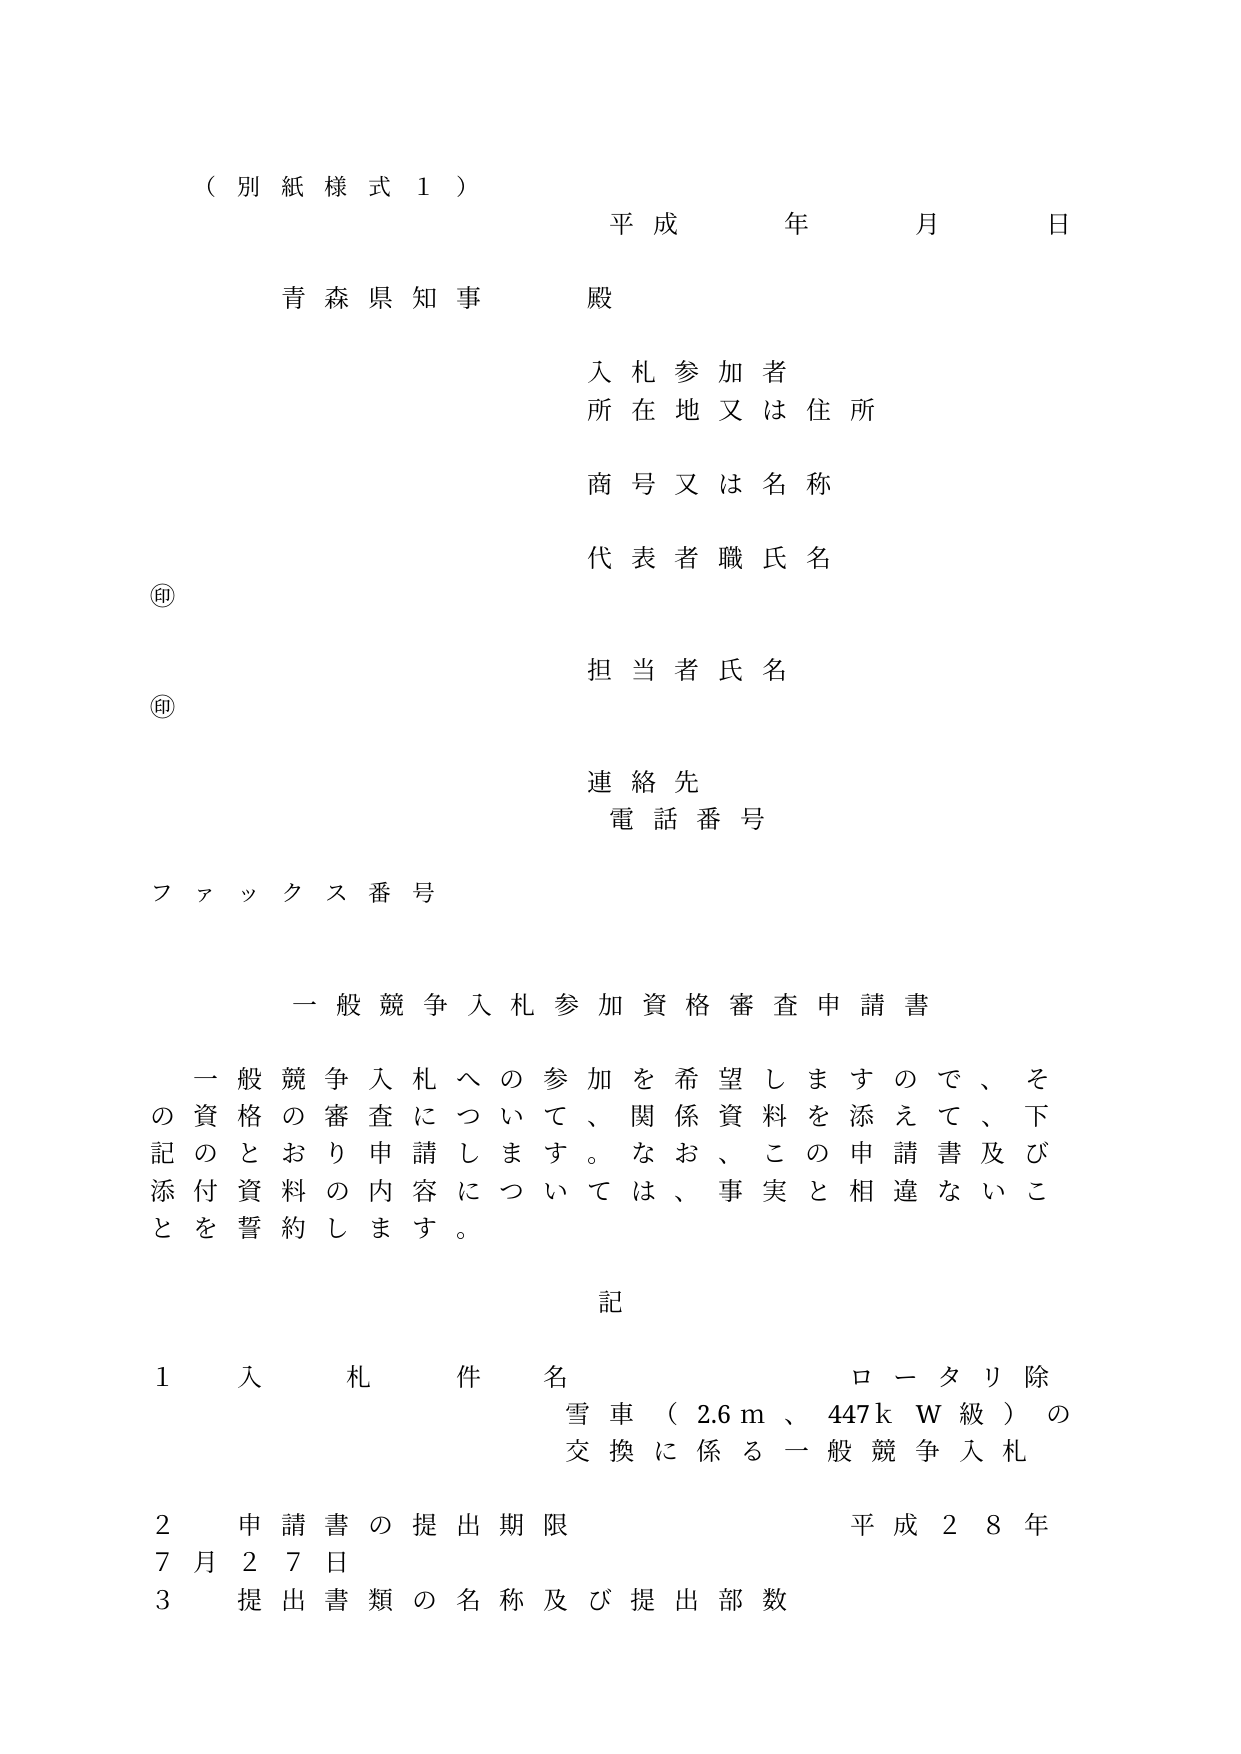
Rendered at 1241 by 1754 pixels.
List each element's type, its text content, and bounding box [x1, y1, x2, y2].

text 商号又は名称 [150, 464, 1090, 501]
text （別紙様式１） [172, 167, 1090, 204]
text 記 [150, 1282, 1090, 1319]
text 青森県知事 殿 [150, 278, 1090, 315]
text ３ 提出書類の名称及び提出部数 [150, 1580, 1090, 1617]
text 所在地又は住所 [150, 390, 1090, 427]
text 電話番号 [150, 799, 1090, 836]
text 入札参加者 [150, 352, 1090, 390]
text 担当者氏名 ㊞ [150, 650, 1090, 724]
text 一般競争入札参加資格審査申請書 [150, 985, 1090, 1022]
text １ 入 札 件 名 ロータリ除雪車（2.6ｍ、447ｋW級）の交換に係る一般競争入札 [150, 1357, 1090, 1468]
text ファックス番号 [150, 836, 1090, 910]
text 平成 年 月 日 [150, 204, 1090, 241]
text 代表者職氏名 ㊞ [150, 538, 1090, 613]
text 連絡先 [150, 762, 1090, 799]
text 一般競争入札への参加を希望しますので、その資格の審査について、関係資料を添えて、下記のとおり申請します。なお、この申請書及び添付資料の内容については、事実と相違ないことを誓約します。 [150, 1059, 1090, 1245]
text ２ 申請書の提出期限 平成２８年７月２７日 [150, 1505, 1090, 1580]
